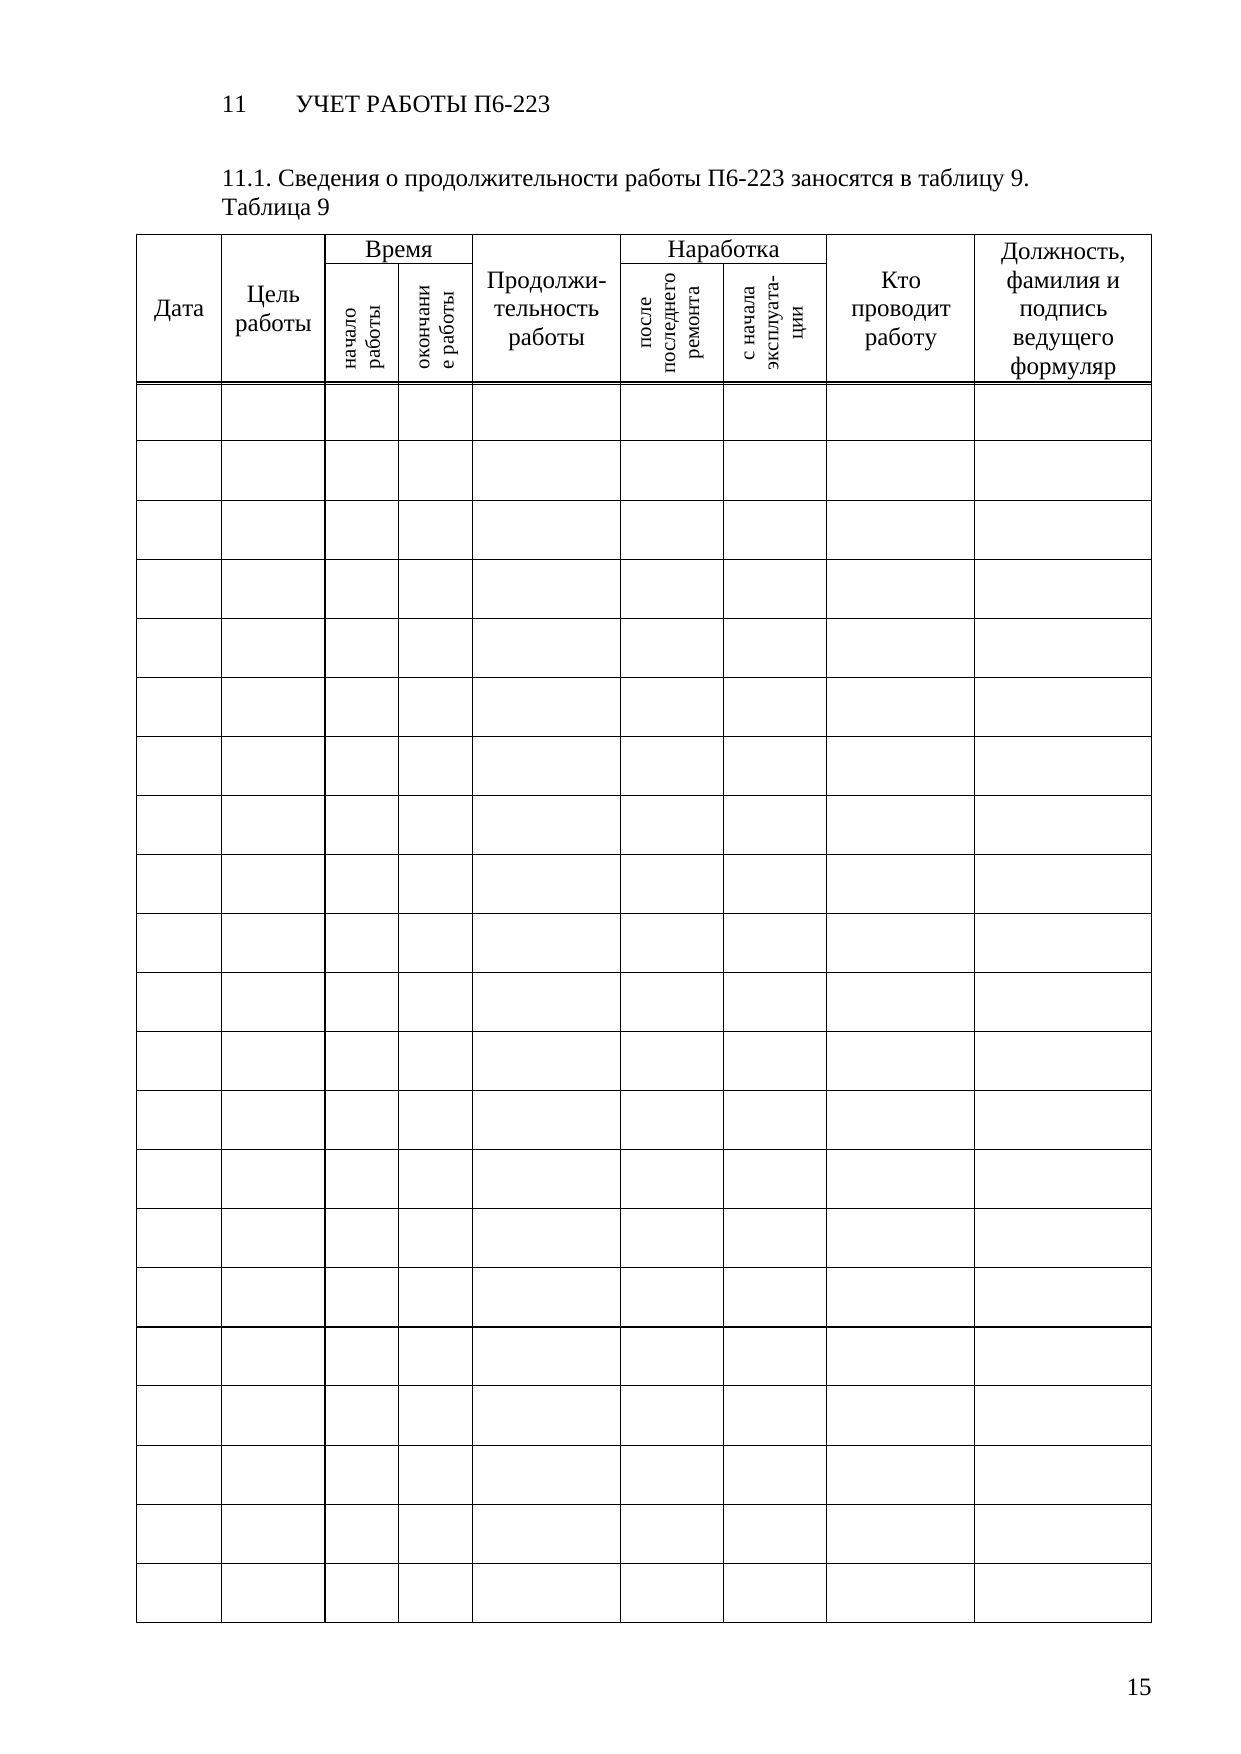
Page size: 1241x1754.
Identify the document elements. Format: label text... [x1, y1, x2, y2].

table_cell [473, 1446, 620, 1503]
table_cell [975, 560, 1151, 618]
table_cell [399, 737, 472, 795]
table_cell [137, 1328, 221, 1385]
table_cell [473, 1150, 620, 1208]
table_cell [621, 914, 723, 972]
table_header Дата [137, 235, 221, 381]
table_cell [724, 855, 826, 913]
table_cell [326, 1446, 398, 1503]
table_cell [473, 441, 620, 499]
table_cell [975, 619, 1151, 677]
table_cell [975, 737, 1151, 795]
table_cell [975, 1268, 1151, 1326]
table_cell [473, 619, 620, 677]
table_cell [975, 1209, 1151, 1267]
table_cell [137, 385, 221, 440]
table_cell [473, 678, 620, 736]
table_cell [137, 1505, 221, 1563]
table_cell [621, 619, 723, 677]
table_cell [724, 796, 826, 854]
table_cell [975, 796, 1151, 854]
table_cell начало работы [326, 264, 398, 381]
table_cell [222, 1446, 324, 1503]
table_cell [827, 619, 974, 677]
table_cell [326, 737, 398, 795]
table_cell [724, 737, 826, 795]
table_cell [222, 385, 324, 440]
table_cell [222, 441, 324, 499]
table_cell [827, 973, 974, 1031]
table_header Продолжи-тельность работы [473, 235, 620, 381]
table_cell [222, 855, 324, 913]
table_cell [137, 973, 221, 1031]
table_cell [222, 1209, 324, 1267]
table_cell [137, 1091, 221, 1149]
table_cell [326, 855, 398, 913]
table_cell [399, 560, 472, 618]
table_cell [222, 1386, 324, 1444]
table_cell [222, 1150, 324, 1208]
table_cell [724, 441, 826, 499]
table_cell [621, 737, 723, 795]
table_cell [399, 1268, 472, 1326]
table_cell [724, 914, 826, 972]
table_cell [137, 914, 221, 972]
table_cell [326, 914, 398, 972]
table_cell [621, 1328, 723, 1385]
table_cell [137, 1268, 221, 1326]
table_cell [473, 385, 620, 440]
table_cell [827, 441, 974, 499]
table_cell [975, 1150, 1151, 1208]
table_cell [473, 1564, 620, 1622]
table_cell [326, 385, 398, 440]
table_cell [326, 678, 398, 736]
table_cell [621, 441, 723, 499]
table_cell [621, 1564, 723, 1622]
table_cell [621, 501, 723, 558]
table_cell [975, 1505, 1151, 1563]
table_cell [222, 796, 324, 854]
table_cell [326, 973, 398, 1031]
table_cell [827, 855, 974, 913]
table_cell [473, 796, 620, 854]
table_cell [222, 973, 324, 1031]
table_cell [473, 1328, 620, 1385]
table_cell [399, 678, 472, 736]
table_header Цель работы [222, 235, 324, 381]
table_cell [399, 385, 472, 440]
table_cell [222, 619, 324, 677]
table_cell [326, 1268, 398, 1326]
table_header Наработка [621, 235, 826, 263]
table_cell [621, 385, 723, 440]
table_cell [326, 1564, 398, 1622]
table_cell [724, 1505, 826, 1563]
table_cell [326, 501, 398, 558]
table_cell [473, 1032, 620, 1090]
table_cell [399, 1564, 472, 1622]
table_cell [399, 501, 472, 558]
table_cell [975, 1091, 1151, 1149]
table_cell [724, 678, 826, 736]
table_cell [137, 1564, 221, 1622]
table_cell [137, 619, 221, 677]
table_cell [326, 1091, 398, 1149]
table_cell [724, 1091, 826, 1149]
table_cell [399, 1446, 472, 1503]
table_cell [724, 1209, 826, 1267]
table_cell [222, 1091, 324, 1149]
table_header Время [326, 235, 472, 263]
table_cell [473, 501, 620, 558]
table_cell [137, 1150, 221, 1208]
table_cell [326, 1386, 398, 1444]
table_cell [827, 1446, 974, 1503]
table_cell с начала эксплуата- ции [724, 264, 826, 381]
table_cell [326, 1505, 398, 1563]
table_cell [724, 1564, 826, 1622]
table_cell [222, 1268, 324, 1326]
table_cell [399, 1150, 472, 1208]
table_cell [326, 796, 398, 854]
text 11.1. Сведения о продолжительности работы П6-223 заносятся в таблицу 9. [148, 163, 1152, 192]
table_cell [621, 1032, 723, 1090]
table_cell [137, 855, 221, 913]
table_cell [827, 1564, 974, 1622]
table_cell [724, 560, 826, 618]
table_cell [473, 1209, 620, 1267]
table_cell [326, 560, 398, 618]
table_cell [137, 1386, 221, 1444]
table_cell [975, 441, 1151, 499]
table_cell [399, 1209, 472, 1267]
table_cell [473, 1386, 620, 1444]
table_cell [827, 1386, 974, 1444]
table_cell [621, 1150, 723, 1208]
table_cell [975, 678, 1151, 736]
table_cell [399, 619, 472, 677]
table_cell [399, 796, 472, 854]
table_cell [222, 1328, 324, 1385]
table_cell [975, 1446, 1151, 1503]
table_cell [621, 678, 723, 736]
table_cell [399, 973, 472, 1031]
table_cell [326, 1150, 398, 1208]
table_cell [399, 1091, 472, 1149]
table_cell [222, 1505, 324, 1563]
text Таблица 9 [148, 192, 1152, 221]
table_cell [222, 737, 324, 795]
table_cell [827, 737, 974, 795]
table_cell [473, 973, 620, 1031]
table_cell [473, 855, 620, 913]
table_cell [326, 441, 398, 499]
table_cell [137, 1209, 221, 1267]
table_cell [137, 796, 221, 854]
table_cell [975, 501, 1151, 558]
table_cell [621, 1505, 723, 1563]
table_cell [473, 1505, 620, 1563]
table_cell [137, 441, 221, 499]
table_cell [326, 1032, 398, 1090]
table_cell [222, 914, 324, 972]
table_cell [399, 914, 472, 972]
table_cell [827, 1032, 974, 1090]
table_cell [827, 678, 974, 736]
table_cell [724, 1150, 826, 1208]
table_cell [621, 855, 723, 913]
table_cell [827, 560, 974, 618]
table_cell [724, 1386, 826, 1444]
table_cell [621, 1209, 723, 1267]
table_cell [621, 1386, 723, 1444]
table_cell [137, 737, 221, 795]
table_cell [473, 914, 620, 972]
table_cell [399, 1386, 472, 1444]
table_cell [827, 1091, 974, 1149]
table_cell [724, 973, 826, 1031]
table_cell [137, 1446, 221, 1503]
table_cell [724, 619, 826, 677]
table_cell [137, 678, 221, 736]
table_cell после последнего ремонта [621, 264, 723, 381]
table_cell [473, 560, 620, 618]
table_cell [827, 1268, 974, 1326]
table_cell [222, 1564, 324, 1622]
table_cell [621, 796, 723, 854]
table_cell [827, 1209, 974, 1267]
table_cell [326, 1328, 398, 1385]
table_header Кто проводит работу [827, 235, 974, 381]
table_cell [975, 1032, 1151, 1090]
table_cell [724, 1328, 826, 1385]
table_cell [975, 1564, 1151, 1622]
table_cell [975, 914, 1151, 972]
table_cell [326, 1209, 398, 1267]
table_cell [473, 1268, 620, 1326]
table_cell [222, 1032, 324, 1090]
table_header Должность, фамилия и подпись ведущего формуляр [975, 235, 1151, 381]
table_cell [222, 501, 324, 558]
table_cell окончание работы [399, 264, 472, 381]
table_cell [827, 914, 974, 972]
subtitle УЧЕТ РАБОТЫ П6-223 [148, 89, 1152, 117]
table_cell [975, 973, 1151, 1031]
table_cell [724, 501, 826, 558]
table_cell [137, 501, 221, 558]
table_cell [827, 501, 974, 558]
table_cell [399, 441, 472, 499]
table_cell [222, 678, 324, 736]
table_cell [473, 737, 620, 795]
table_cell [473, 1091, 620, 1149]
table_cell [621, 1091, 723, 1149]
table_cell [399, 1328, 472, 1385]
table_cell [137, 1032, 221, 1090]
table_cell [827, 1150, 974, 1208]
table_cell [399, 1505, 472, 1563]
table_cell [621, 973, 723, 1031]
table_cell [975, 1328, 1151, 1385]
table_cell [724, 385, 826, 440]
table_cell [975, 385, 1151, 440]
table_cell [827, 1505, 974, 1563]
table_cell [724, 1032, 826, 1090]
table_cell [137, 560, 221, 618]
table_cell [621, 560, 723, 618]
table_cell [724, 1446, 826, 1503]
table_cell [724, 1268, 826, 1326]
table_cell [975, 1386, 1151, 1444]
table_cell [621, 1268, 723, 1326]
table_cell [222, 560, 324, 618]
table_cell [827, 385, 974, 440]
table_cell [326, 619, 398, 677]
table_cell [827, 796, 974, 854]
table_cell [621, 1446, 723, 1503]
table_cell [399, 855, 472, 913]
table_cell [975, 855, 1151, 913]
table_cell [827, 1328, 974, 1385]
table_cell [399, 1032, 472, 1090]
